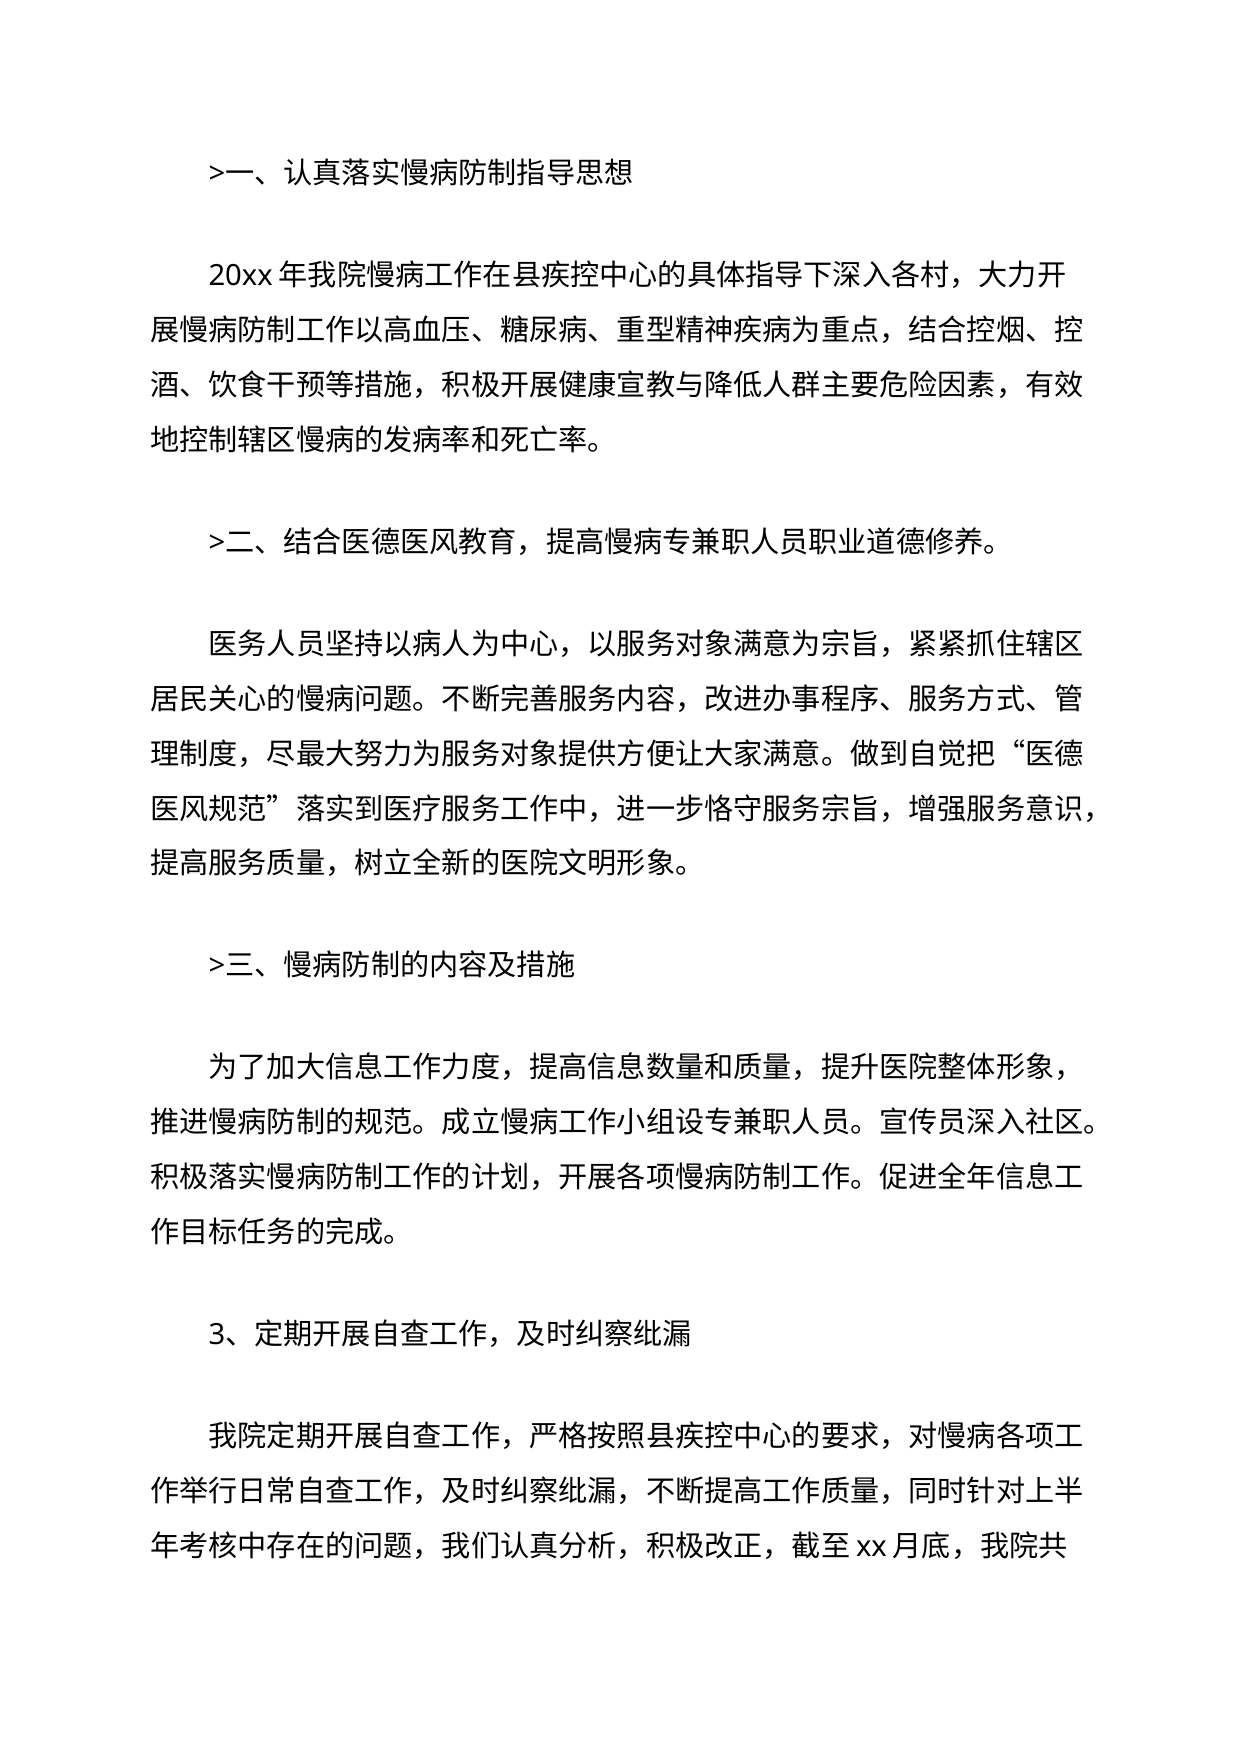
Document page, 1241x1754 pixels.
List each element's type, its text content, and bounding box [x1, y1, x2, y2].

text >一、认真落实慢病防制指导思想 [150, 150, 1090, 192]
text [150, 1412, 1090, 1564]
text 为了加大信息工作力度，提高信息数量和质量，提升医院整体形象，推进慢病防制的规范。成立慢病工作小组设专兼职人员。宣传员深入社区。积极落实慢病防制工作的计划，开展各项慢病防制工作。促进全年信息工作目标任务的完成。 [150, 1044, 1090, 1251]
text 3、定期开展自查工作，及时纠察纰漏 [150, 1310, 1090, 1353]
text >二、结合医德医风教育，提高慢病专兼职人员职业道德修养。 [150, 518, 1090, 561]
text 20xx年我院慢病工作在县疾控中心的具体指导下深入各村，大力开展慢病防制工作以高血压、糖尿病、重型精神疾病为重点，结合控烟、控酒、饮食干预等措施，积极开展健康宣教与降低人群主要危险因素，有效地控制辖区慢病的发病率和死亡率。 [150, 252, 1090, 459]
text 医务人员坚持以病人为中心，以服务对象满意为宗旨，紧紧抓住辖区居民关心的慢病问题。不断完善服务内容，改进办事程序、服务方式、管理制度，尽最大努力为服务对象提供方便让大家满意。做到自觉把“医德医风规范”落实到医疗服务工作中，进一步恪守服务宗旨，增强服务意识，提高服务质量，树立全新的医院文明形象。 [150, 621, 1090, 882]
text >三、慢病防制的内容及措施 [150, 942, 1090, 984]
